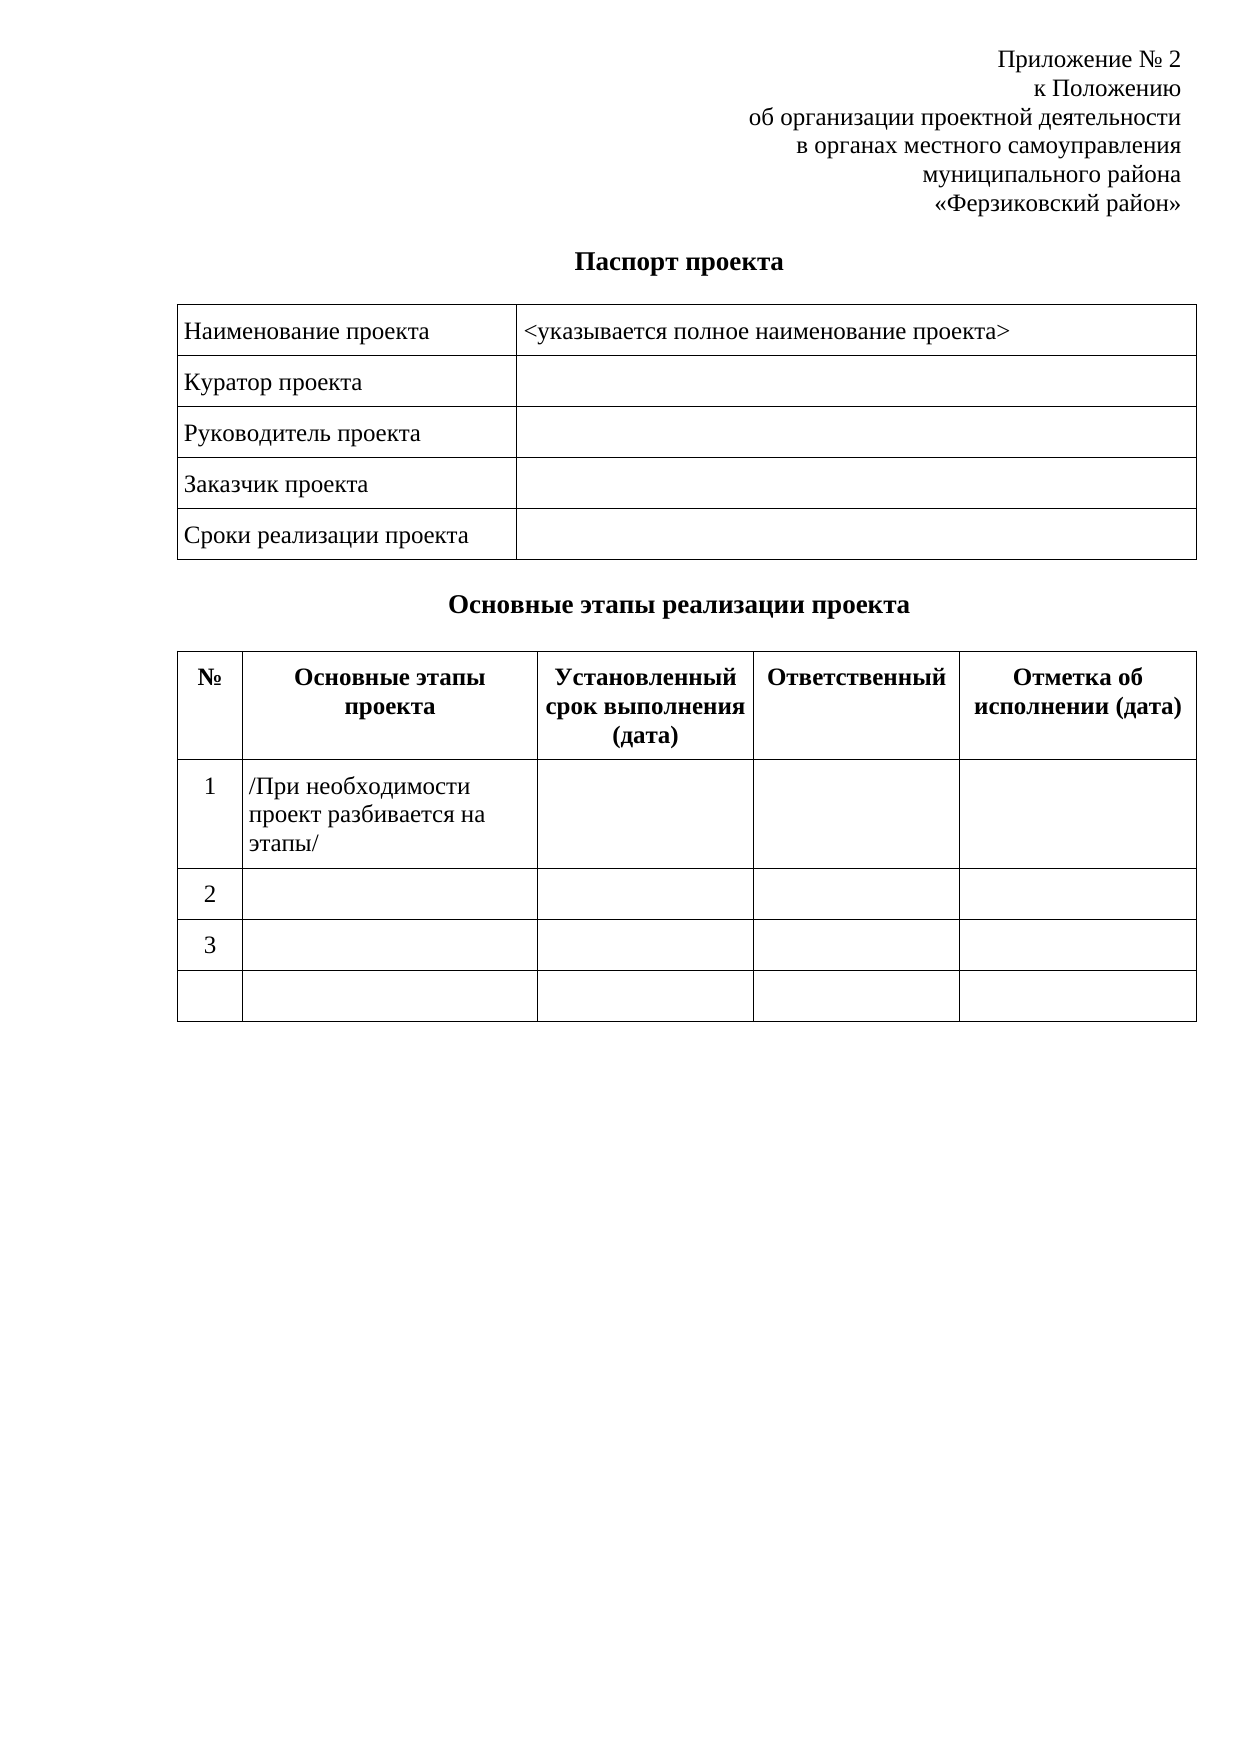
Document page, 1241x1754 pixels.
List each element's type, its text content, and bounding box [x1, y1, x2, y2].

table_cell [960, 869, 1196, 919]
table_cell [960, 971, 1196, 1021]
table_header Основные этапы проекта [243, 652, 537, 759]
table_header Ответственный [754, 652, 959, 759]
table_cell [960, 920, 1196, 970]
table_cell [754, 869, 959, 919]
table_cell Заказчик проекта [178, 458, 516, 508]
table_cell [243, 971, 537, 1021]
table_cell [243, 869, 537, 919]
table_header Отметка об исполнении (дата) [960, 652, 1196, 759]
table_cell 3 [178, 920, 242, 970]
table_cell [754, 971, 959, 1021]
table_cell Куратор проекта [178, 356, 516, 406]
table_cell [538, 971, 753, 1021]
table_header Наименование проекта [178, 305, 516, 355]
text «Ферзиковский район» [177, 188, 1181, 217]
text Приложение № 2 [177, 44, 1181, 73]
table_cell 1 [178, 760, 242, 868]
table_header Установленный срок выполнения (дата) [538, 652, 753, 759]
table_cell [517, 509, 1196, 559]
table_cell [754, 920, 959, 970]
table_cell [243, 920, 537, 970]
table_header <указывается полное наименование проекта> [517, 305, 1196, 355]
title Паспорт проекта [177, 245, 1181, 276]
table_cell Сроки реализации проекта [178, 509, 516, 559]
table_cell [517, 458, 1196, 508]
table_cell [538, 920, 753, 970]
text Основные этапы реализации проекта [177, 588, 1181, 619]
table_cell Руководитель проекта [178, 407, 516, 457]
table_cell [538, 760, 753, 868]
table_cell [754, 760, 959, 868]
table_cell [517, 407, 1196, 457]
table_cell [538, 869, 753, 919]
table_cell [178, 971, 242, 1021]
text к Положению [177, 73, 1181, 102]
table_header № [178, 652, 242, 759]
table_cell [517, 356, 1196, 406]
text об организации проектной деятельности [177, 102, 1181, 131]
text муниципального района [177, 159, 1181, 188]
text в органах местного самоуправления [177, 131, 1181, 159]
table_cell [960, 760, 1196, 868]
table_cell /При необходимости проект разбивается на этапы/ [243, 760, 537, 868]
table_cell 2 [178, 869, 242, 919]
